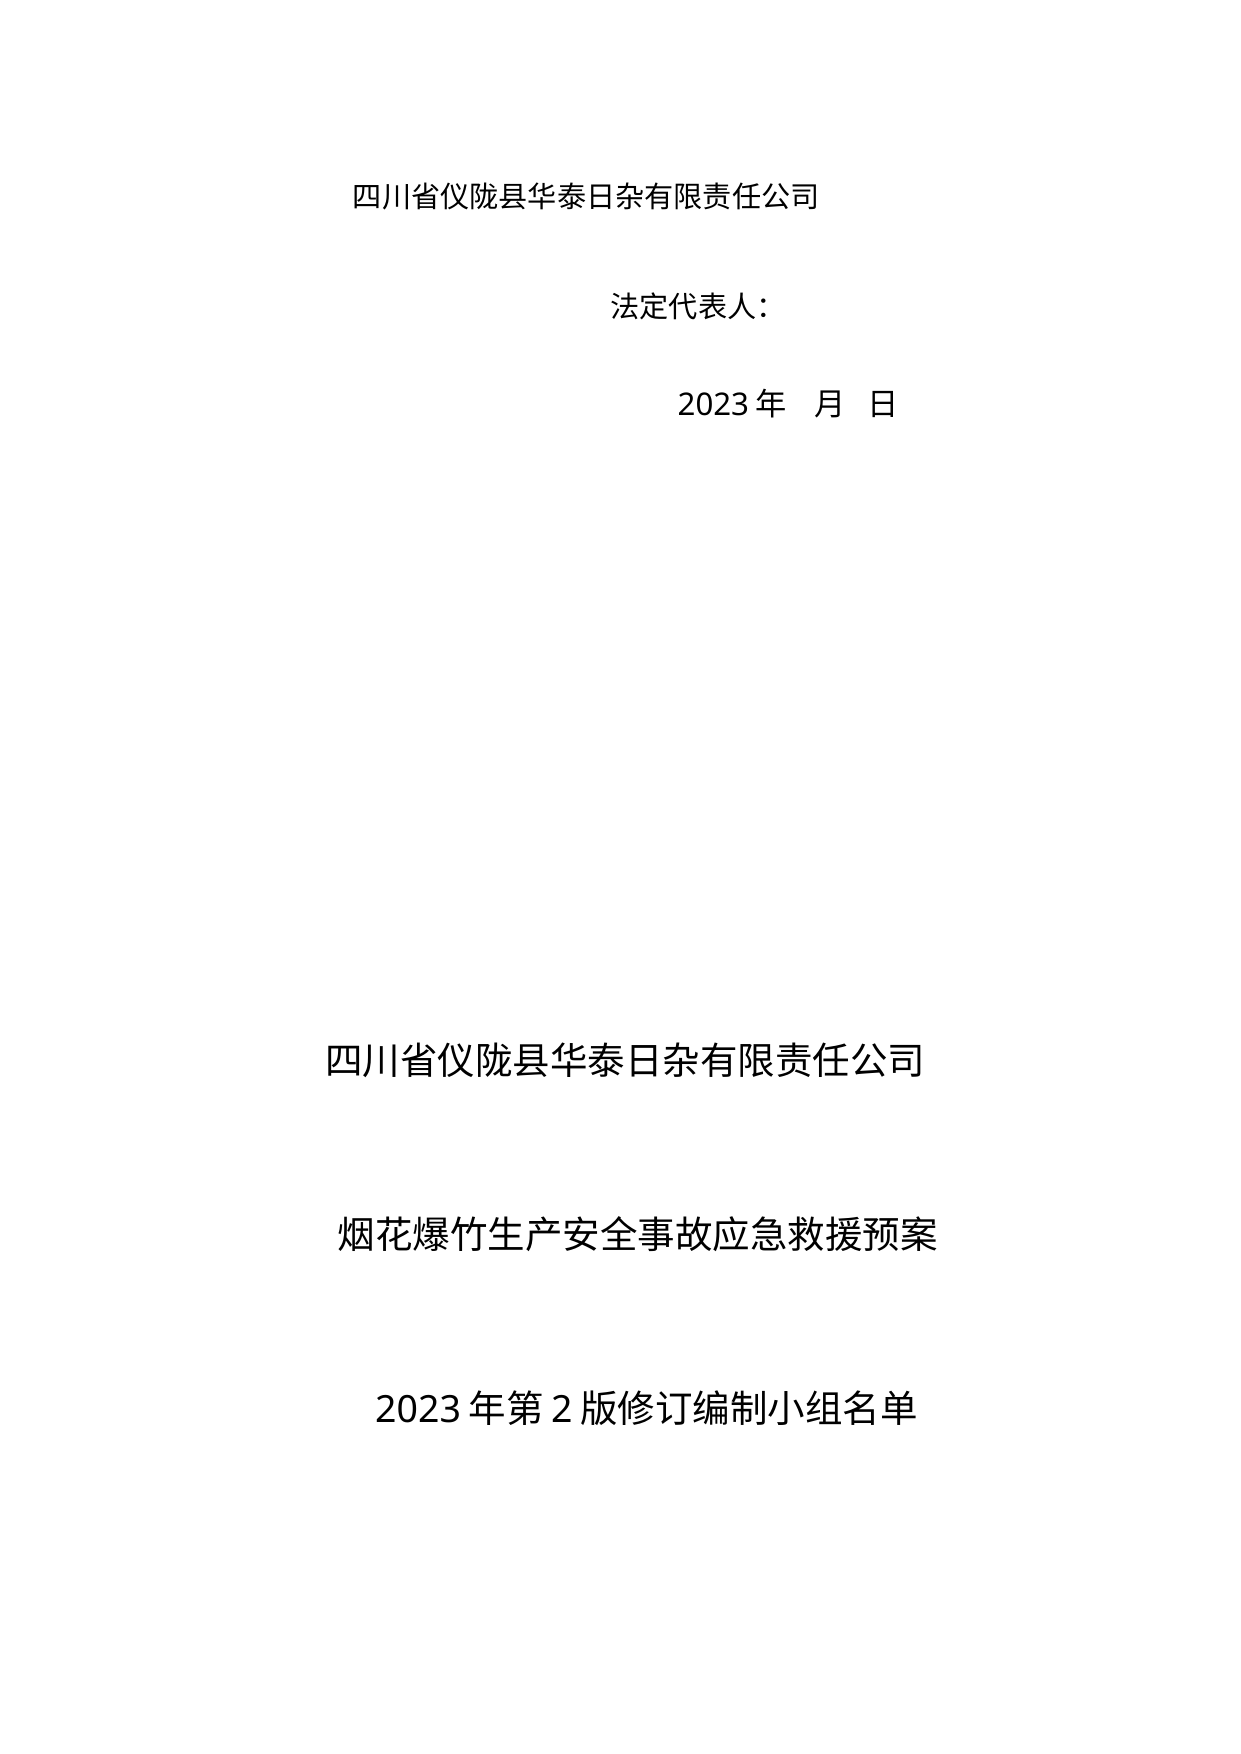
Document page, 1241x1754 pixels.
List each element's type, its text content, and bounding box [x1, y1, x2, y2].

text 法定代表人： [187, 272, 1053, 337]
text 烟花爆竹生产安全事故应急救援预案 [187, 1200, 1053, 1265]
text 2023年 月 日 [187, 369, 1053, 434]
text 2023年第2版修订编制小组名单 [187, 1373, 1053, 1438]
text 四川省仪陇县华泰日杂有限责任公司 [187, 1026, 1053, 1091]
text 四川省仪陇县华泰日杂有限责任公司 [187, 162, 1053, 227]
